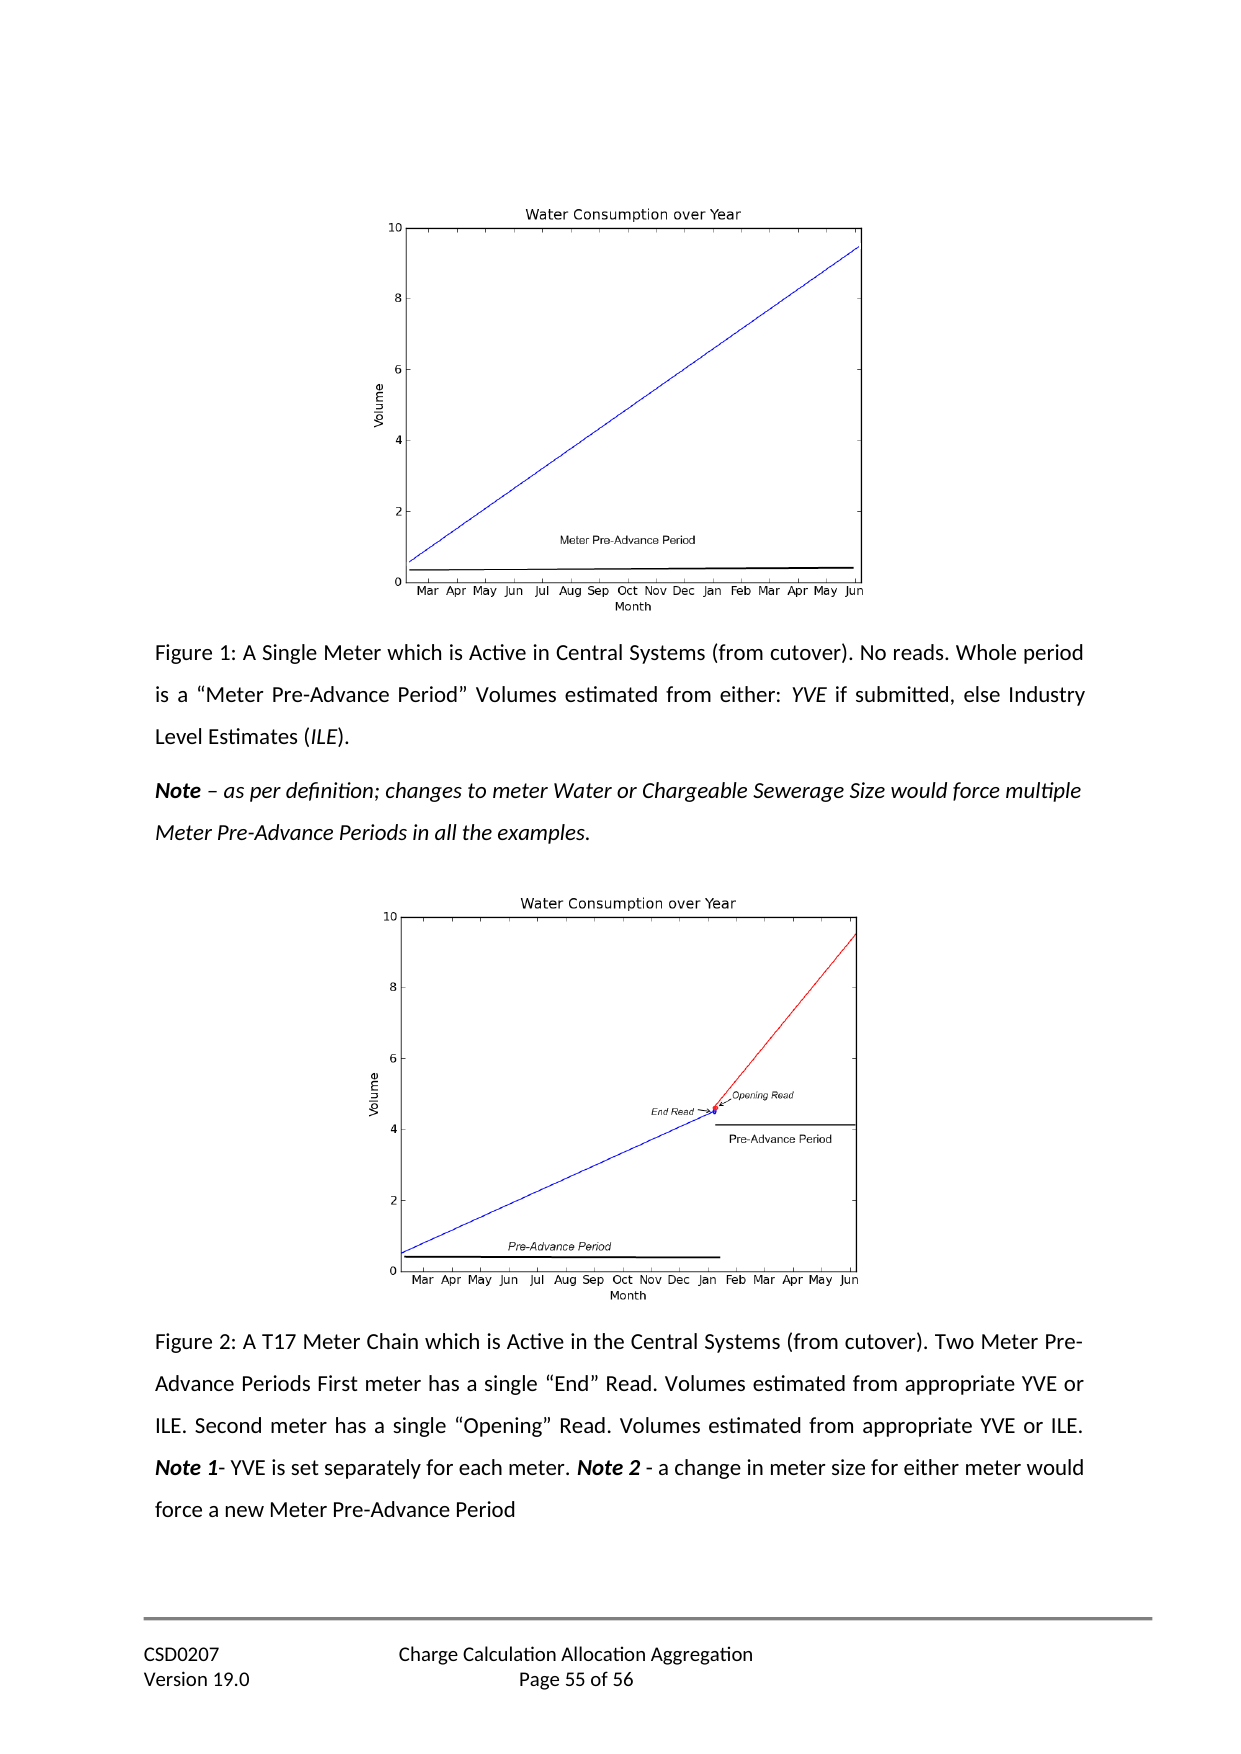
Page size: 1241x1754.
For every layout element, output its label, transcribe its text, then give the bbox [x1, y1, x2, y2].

picture [332, 183, 919, 626]
text Figure 1: A Single Meter which is Active in Central Systems (from cutover). No reads. Whole period is a “Meter Pre-Advance Period” Volumes estimated from either: YVE if submitted, else Industry Level Estimates (ILE). [155, 638, 1086, 750]
text Note – as per definition; changes to meter Water or Chargeable Sewerage Size would force multiple Meter Pre-Advance Periods in all the examples. [155, 776, 1086, 846]
picture [327, 872, 913, 1315]
text Figure 2: A T17 Meter Chain which is Active in the Central Systems (from cutover). Two Meter Pre-Advance Periods First meter has a single “End” Read. Volumes estimated from appropriate YVE or ILE. Second meter has a single “Opening” Read. Volumes estimated from appropriate YVE or ILE. Note 1- YVE is set separately for each meter. Note 2 - a change in meter size for either meter would force a new Meter Pre-Advance Period [155, 1327, 1086, 1523]
